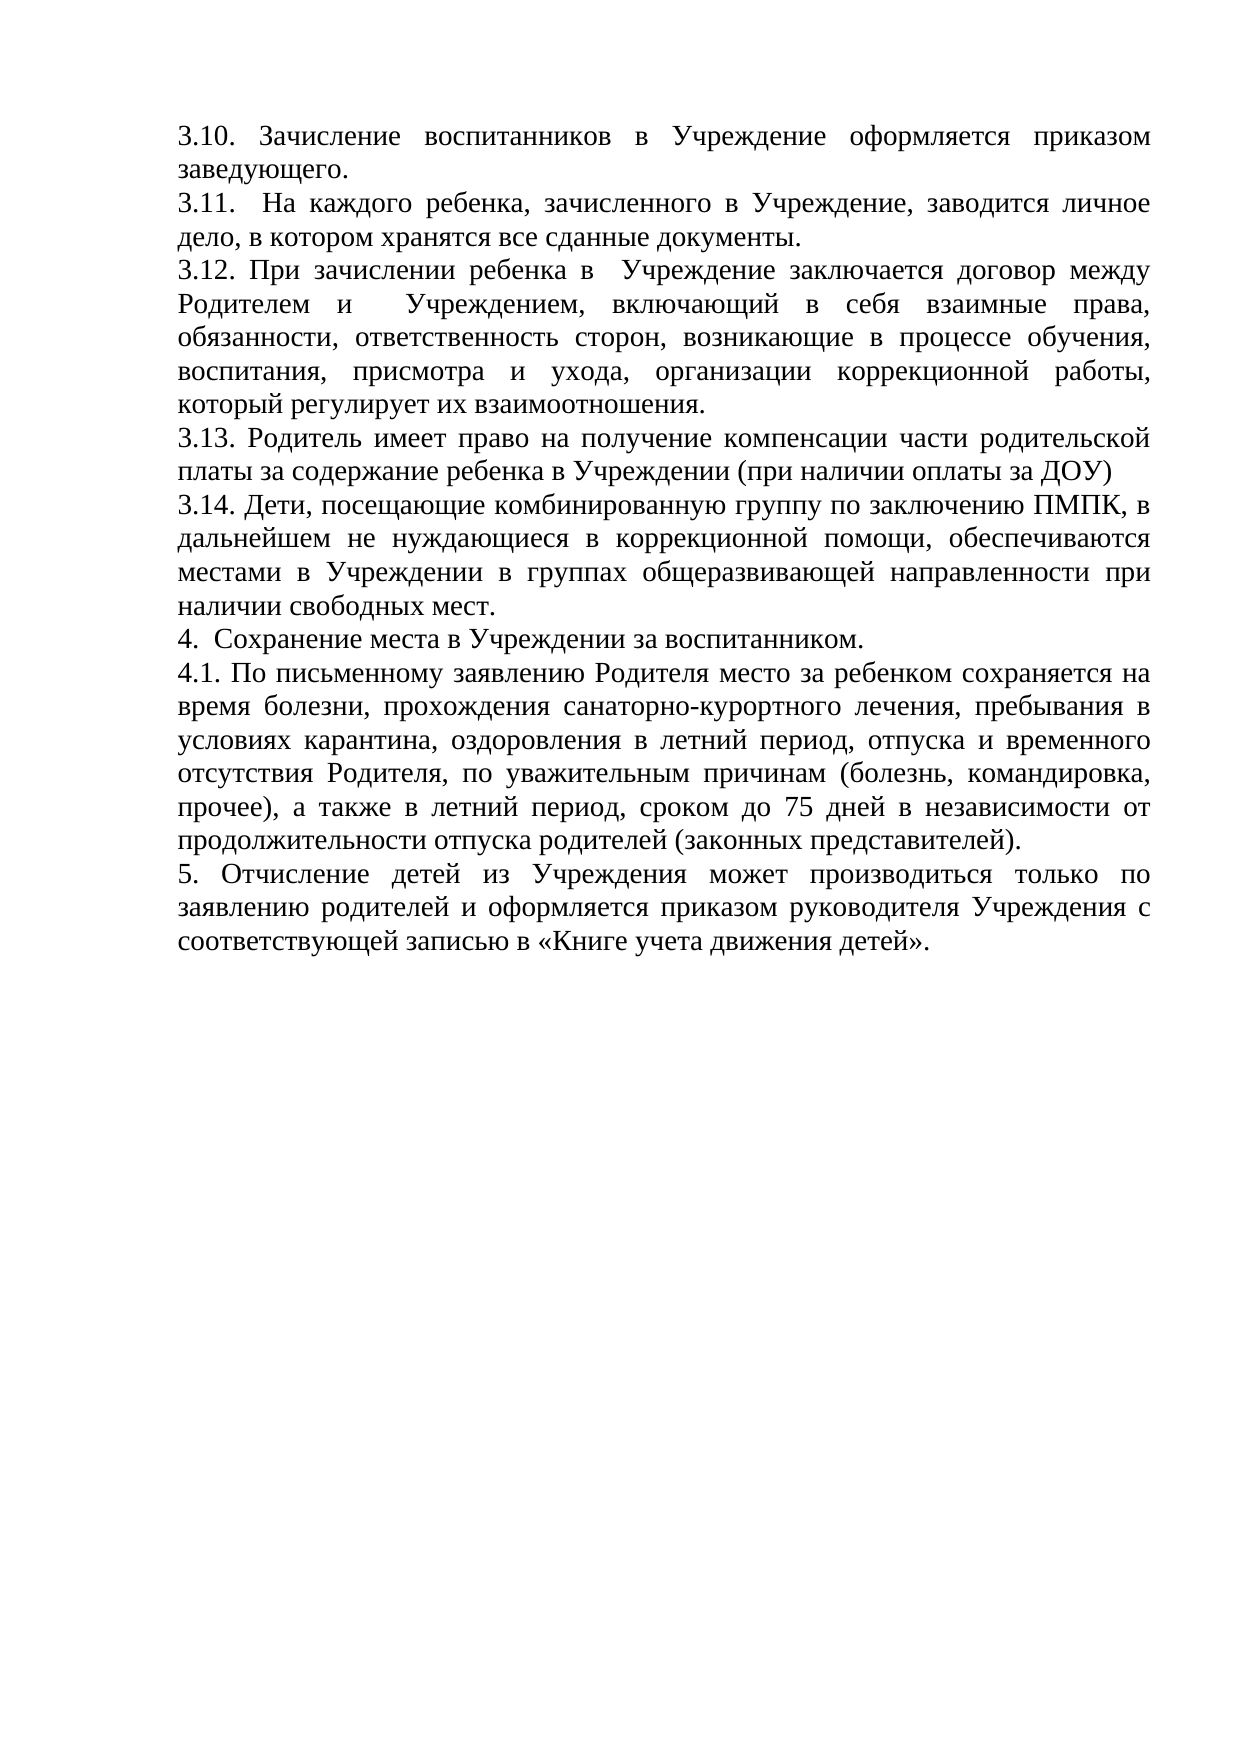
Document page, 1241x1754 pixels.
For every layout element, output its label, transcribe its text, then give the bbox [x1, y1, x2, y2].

text 4. Сохранение места в Учреждении за воспитанником. [177, 621, 1152, 655]
text 3.12. При зачислении ребенка в Учреждение заключается договор между Родителем и Учреждением, включающий в себя взаимные права, обязанности, ответственность сторон, возникающие в процессе обучения, воспитания, присмотра и ухода, организации коррекционной работы, который регулирует их взаимоотношения. [177, 252, 1152, 420]
text 5. Отчисление детей из Учреждения может производиться только по заявлению родителей и оформляется приказом руководителя Учреждения с соответствующей записью в «Книге учета движения детей». [177, 856, 1152, 957]
text 3.14. Дети, посещающие комбинированную группу по заключению ПМПК, в дальнейшем не нуждающиеся в коррекционной помощи, обеспечиваются местами в Учреждении в группах общеразвивающей направленности при наличии свободных мест. [177, 487, 1152, 621]
text 3.11. На каждого ребенка, зачисленного в Учреждение, заводится личное дело, в котором хранятся все сданные документы. [177, 185, 1152, 252]
text 4.1. По письменному заявлению Родителя место за ребенком сохраняется на время болезни, прохождения санаторно-курортного лечения, пребывания в условиях карантина, оздоровления в летний период, отпуска и временного отсутствия Родителя, по уважительным причинам (болезнь, командировка, прочее), а также в летний период, сроком до 75 дней в независимости от продолжительности отпуска родителей (законных представителей). [177, 655, 1152, 856]
text 3.10. Зачисление воспитанников в Учреждение оформляется приказом заведующего. [177, 118, 1152, 185]
text 3.13. Родитель имеет право на получение компенсации части родительской платы за содержание ребенка в Учреждении (при наличии оплаты за ДОУ) [177, 420, 1152, 487]
